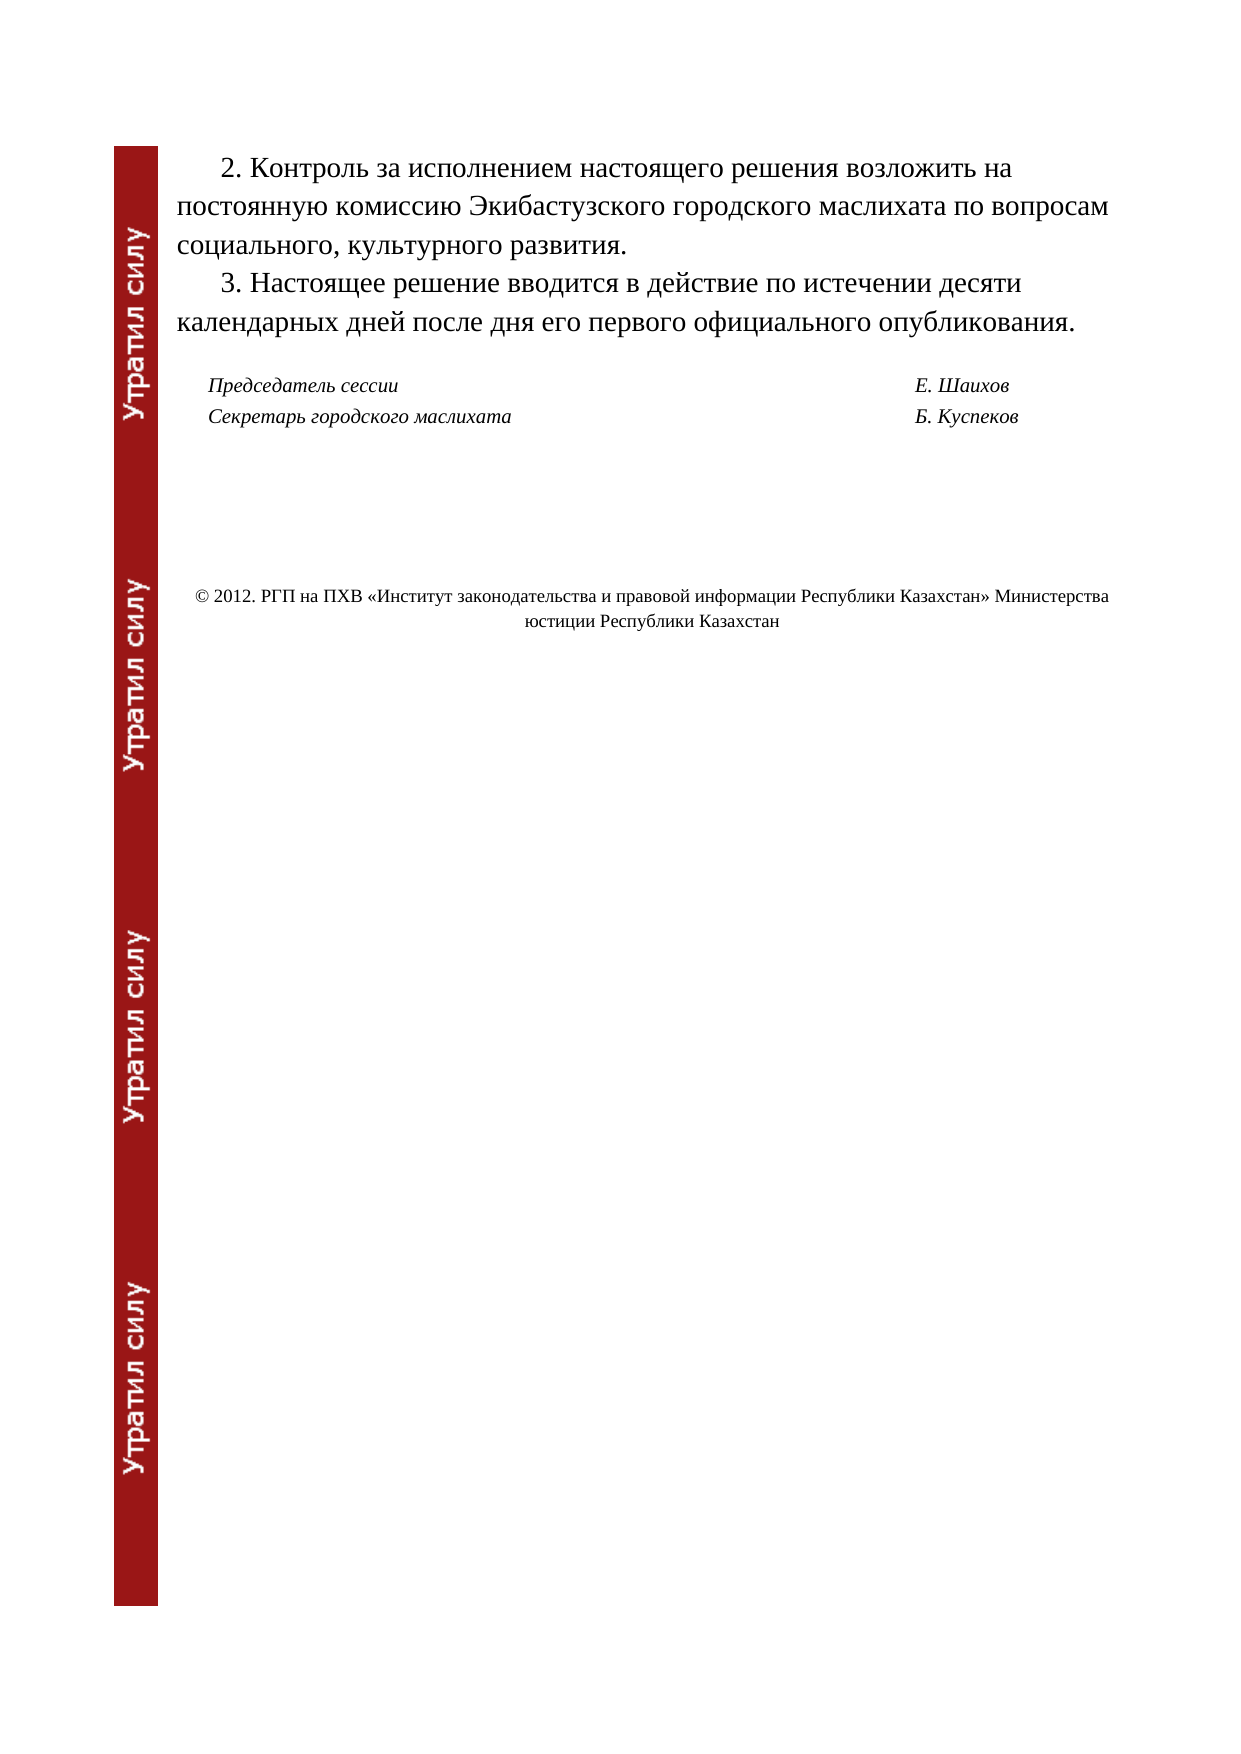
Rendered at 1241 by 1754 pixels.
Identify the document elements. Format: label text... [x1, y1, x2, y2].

picture [114, 368, 158, 372]
picture [114, 146, 158, 150]
table_header Е. Шаихов [913, 372, 1240, 403]
table_cell Б. Куспеков [913, 403, 1240, 434]
picture [114, 434, 158, 585]
table_cell Секретарь городского маслихата [101, 403, 913, 434]
text © 2012. РГП на ПХВ «Институт законодательства и правовой информации Республики Казахстан» Министерства юстиции Республики Казахстан [112, 585, 1128, 631]
table_header Председатель сессии [101, 372, 913, 403]
picture [114, 631, 158, 1606]
